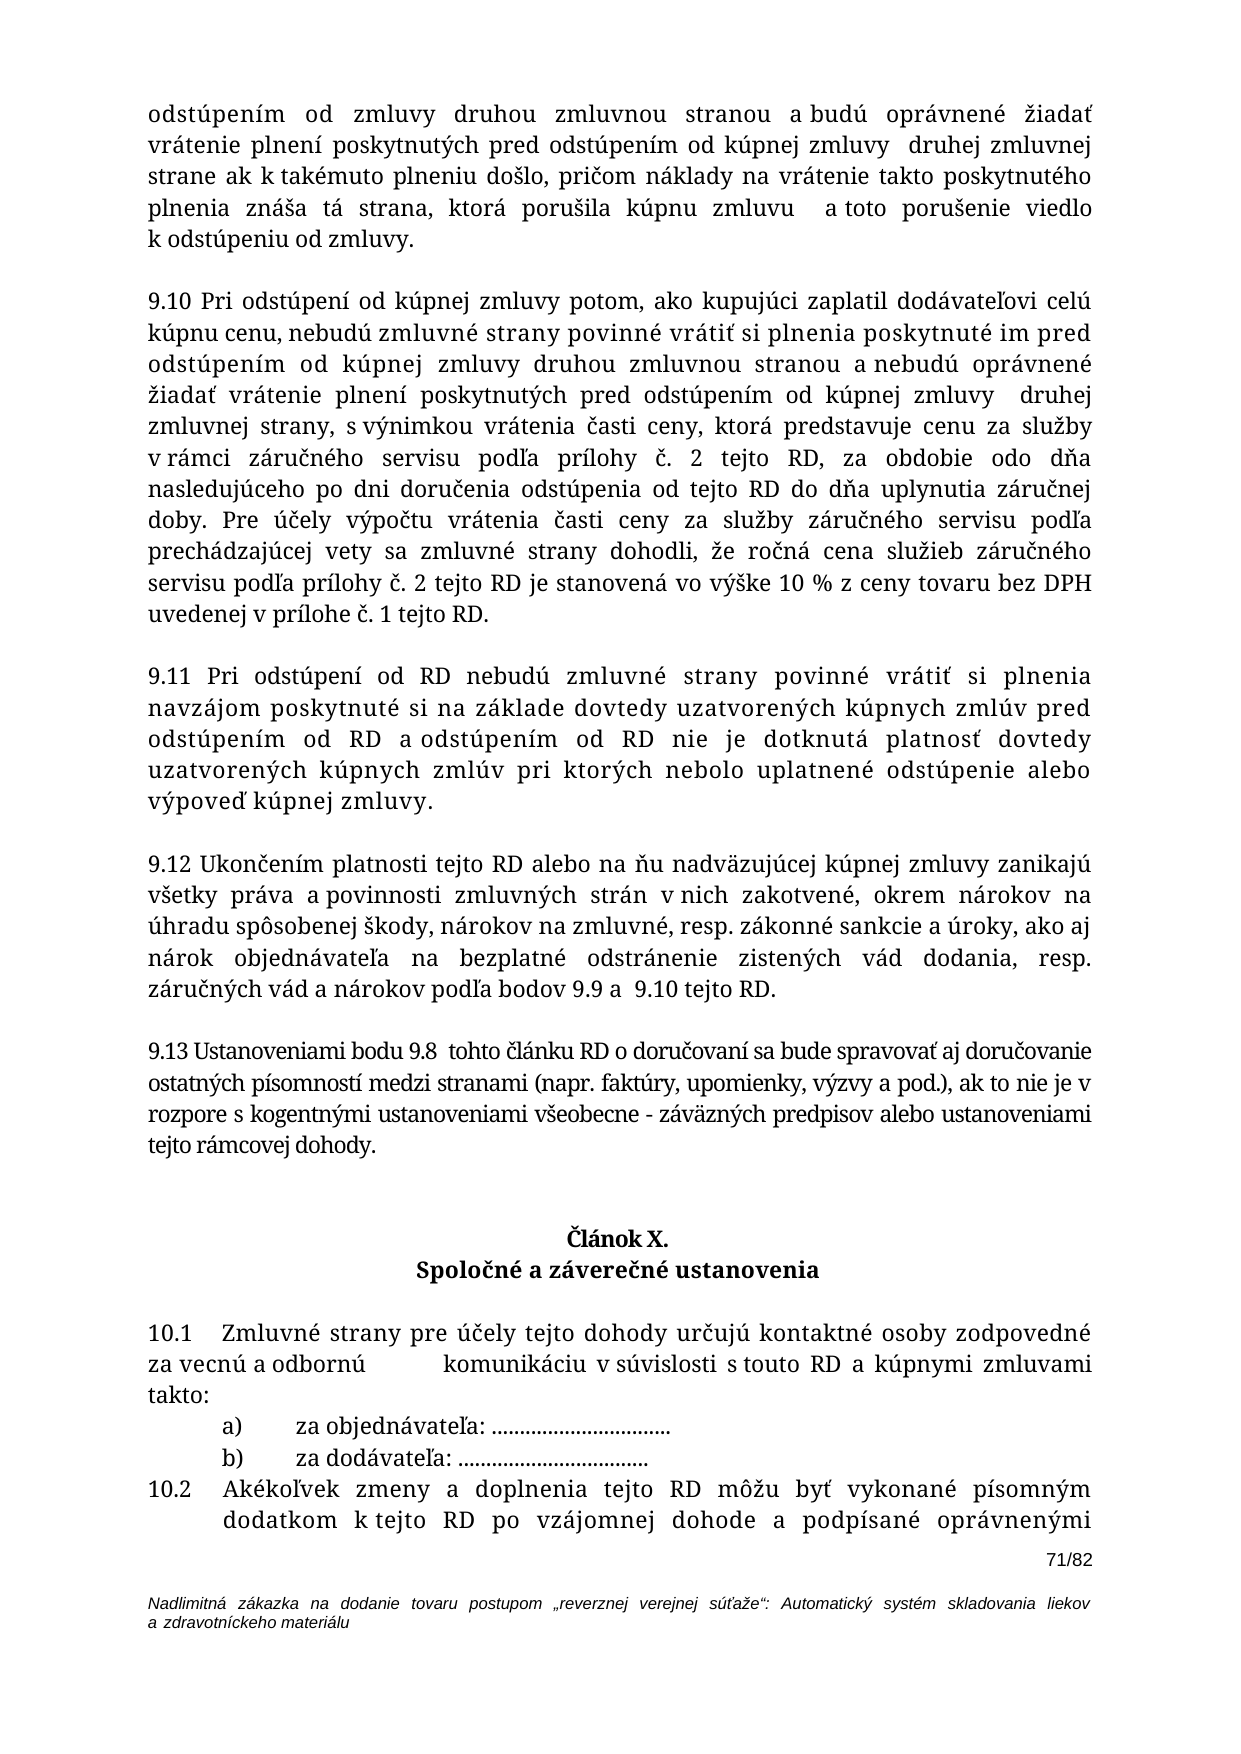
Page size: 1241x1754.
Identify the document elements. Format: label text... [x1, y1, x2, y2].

text 9.12 Ukončením platnosti tejto RD alebo na ňu nadväzujúcej kúpnej zmluvy zanikajú všetky práva a povinnosti zmluvných strán v nich zakotvené, okrem nárokov na úhradu spôsobenej škody, nárokov na zmluvné, resp. zákonné sankcie a úroky, ako aj nárok objednávateľa na bezplatné odstránenie zistených vád dodania, resp. záručných vád a nárokov podľa bodov 9.9 a 9.10 tejto RD. [148, 848, 1092, 1004]
text 9.13 Ustanoveniami bodu 9.8 tohto článku RD o doručovaní sa bude spravovať aj doručovanie ostatných písomností medzi stranami (napr. faktúry, upomienky, výzvy a pod.), ak to nie je v rozpore s kogentnými ustanoveniami všeobecne - záväzných predpisov alebo ustanoveniami tejto rámcovej dohody. [148, 1035, 1092, 1160]
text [148, 98, 1092, 254]
text 9.10 Pri odstúpení od kúpnej zmluvy potom, ako kupujúci zaplatil dodávateľovi celú kúpnu cenu, nebudú zmluvné strany povinné vrátiť si plnenia poskytnuté im pred odstúpením od kúpnej zmluvy druhou zmluvnou stranou a nebudú oprávnené žiadať vrátenie plnení poskytnutých pred odstúpením od kúpnej zmluvy druhej zmluvnej strany, s výnimkou vrátenia časti ceny, ktorá predstavuje cenu za služby v rámci záručného servisu podľa prílohy č. 2 tejto RD, za obdobie odo dňa nasledujúceho po dni doručenia odstúpenia od tejto RD do dňa uplynutia záručnej doby. Pre účely výpočtu vrátenia časti ceny za služby záručného servisu podľa prechádzajúcej vety sa zmluvné strany dohodli, že ročná cena služieb záručného servisu podľa prílohy č. 2 tejto RD je stanovená vo výške 10 % z ceny tovaru bez DPH uvedenej v prílohe č. 1 tejto RD. [148, 285, 1092, 629]
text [148, 1473, 1092, 1535]
text Spoločné a záverečné ustanovenia [148, 1254, 1088, 1285]
list za dodávateľa: .................................. [222, 1442, 1092, 1473]
list za objednávateľa: ................................ [222, 1410, 1092, 1442]
text 9.11 Pri odstúpení od RD nebudú zmluvné strany povinné vrátiť si plnenia navzájom poskytnuté si na základe dovtedy uzatvorených kúpnych zmlúv pred odstúpením od RD a odstúpením od RD nie je dotknutá platnosť dovtedy uzatvorených kúpnych zmlúv pri ktorých nebolo uplatnené odstúpenie alebo výpoveď kúpnej zmluvy. [148, 660, 1092, 817]
text 10.1 Zmluvné strany pre účely tejto dohody určujú kontaktné osoby zodpovedné za vecnú a odbornú komunikáciu v súvislosti s touto RD a kúpnymi zmluvami takto: [148, 1317, 1092, 1410]
text Článok X. [148, 1223, 1088, 1254]
